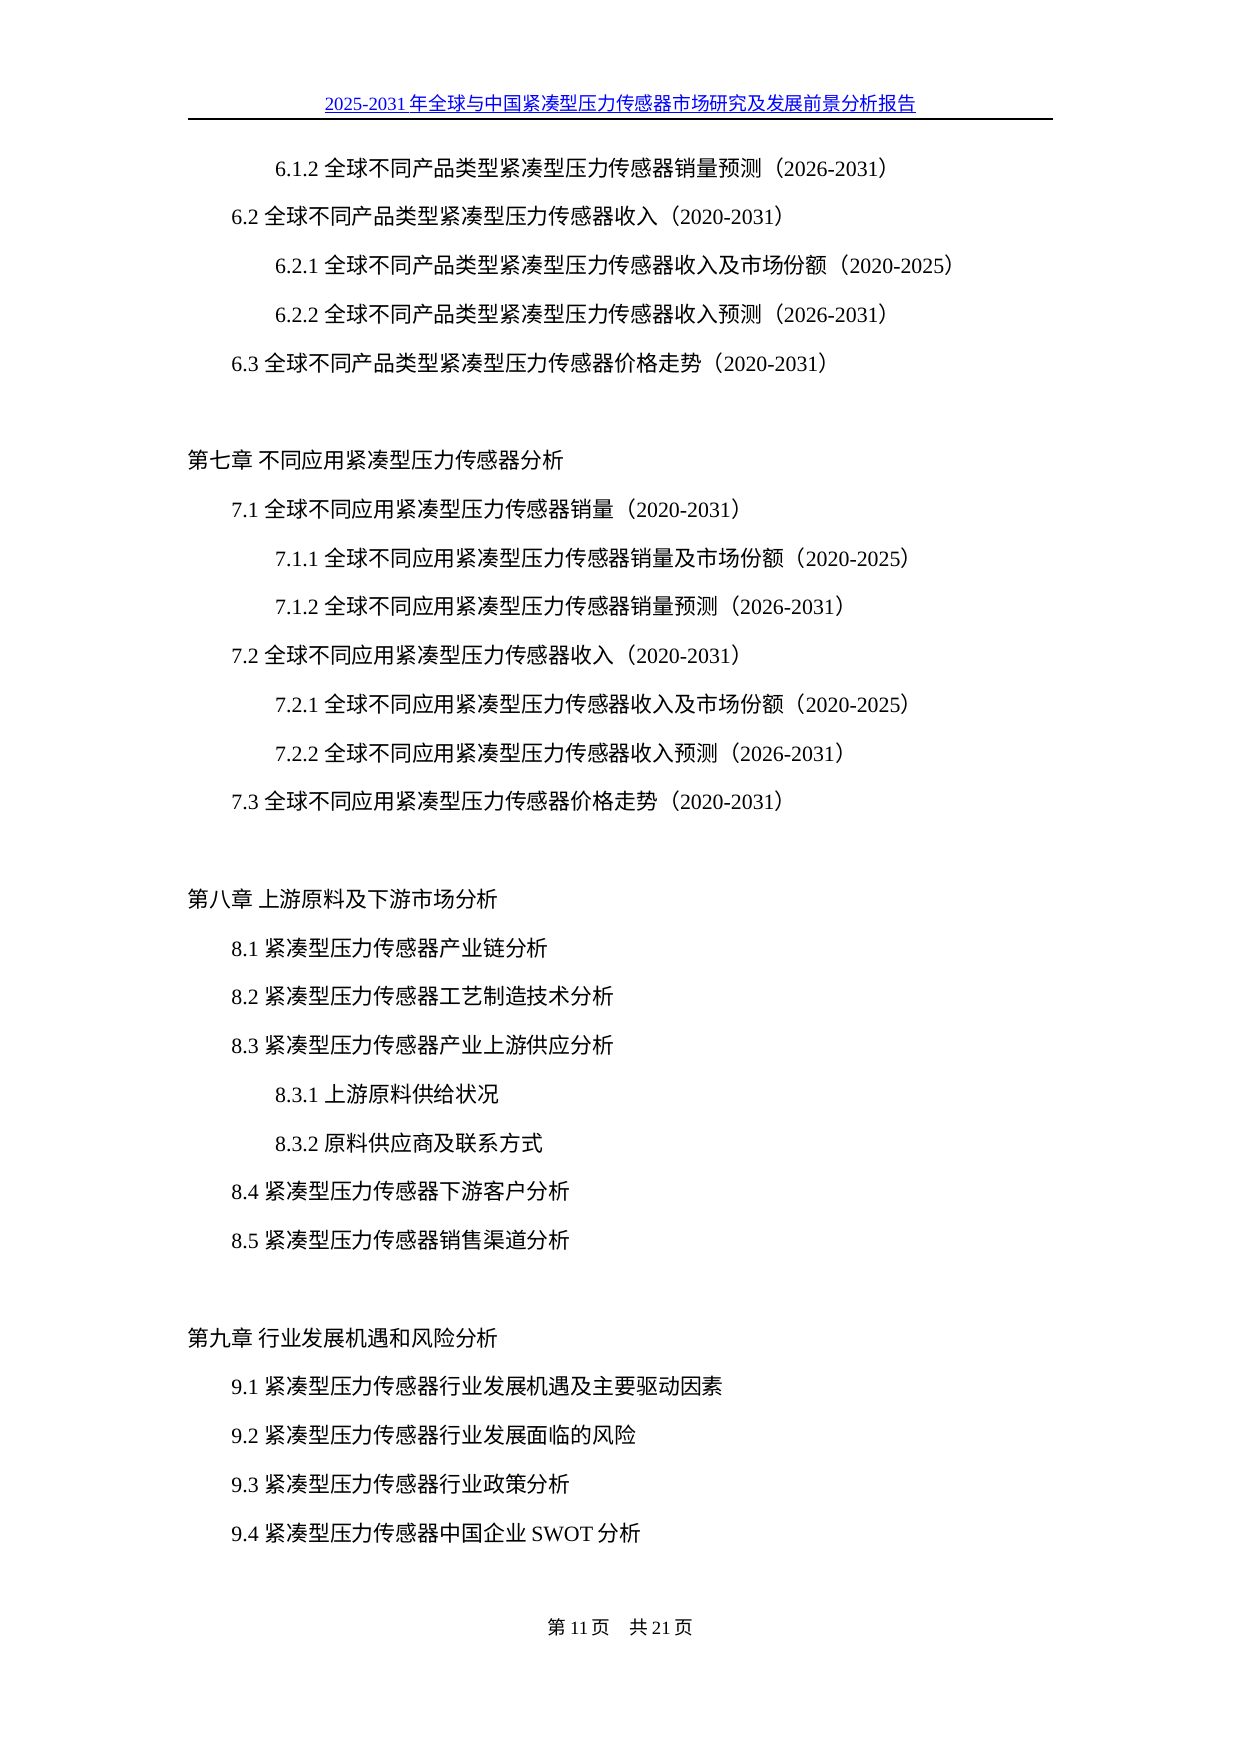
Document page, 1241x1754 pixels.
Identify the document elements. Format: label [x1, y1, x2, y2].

text [187, 150, 1053, 1548]
